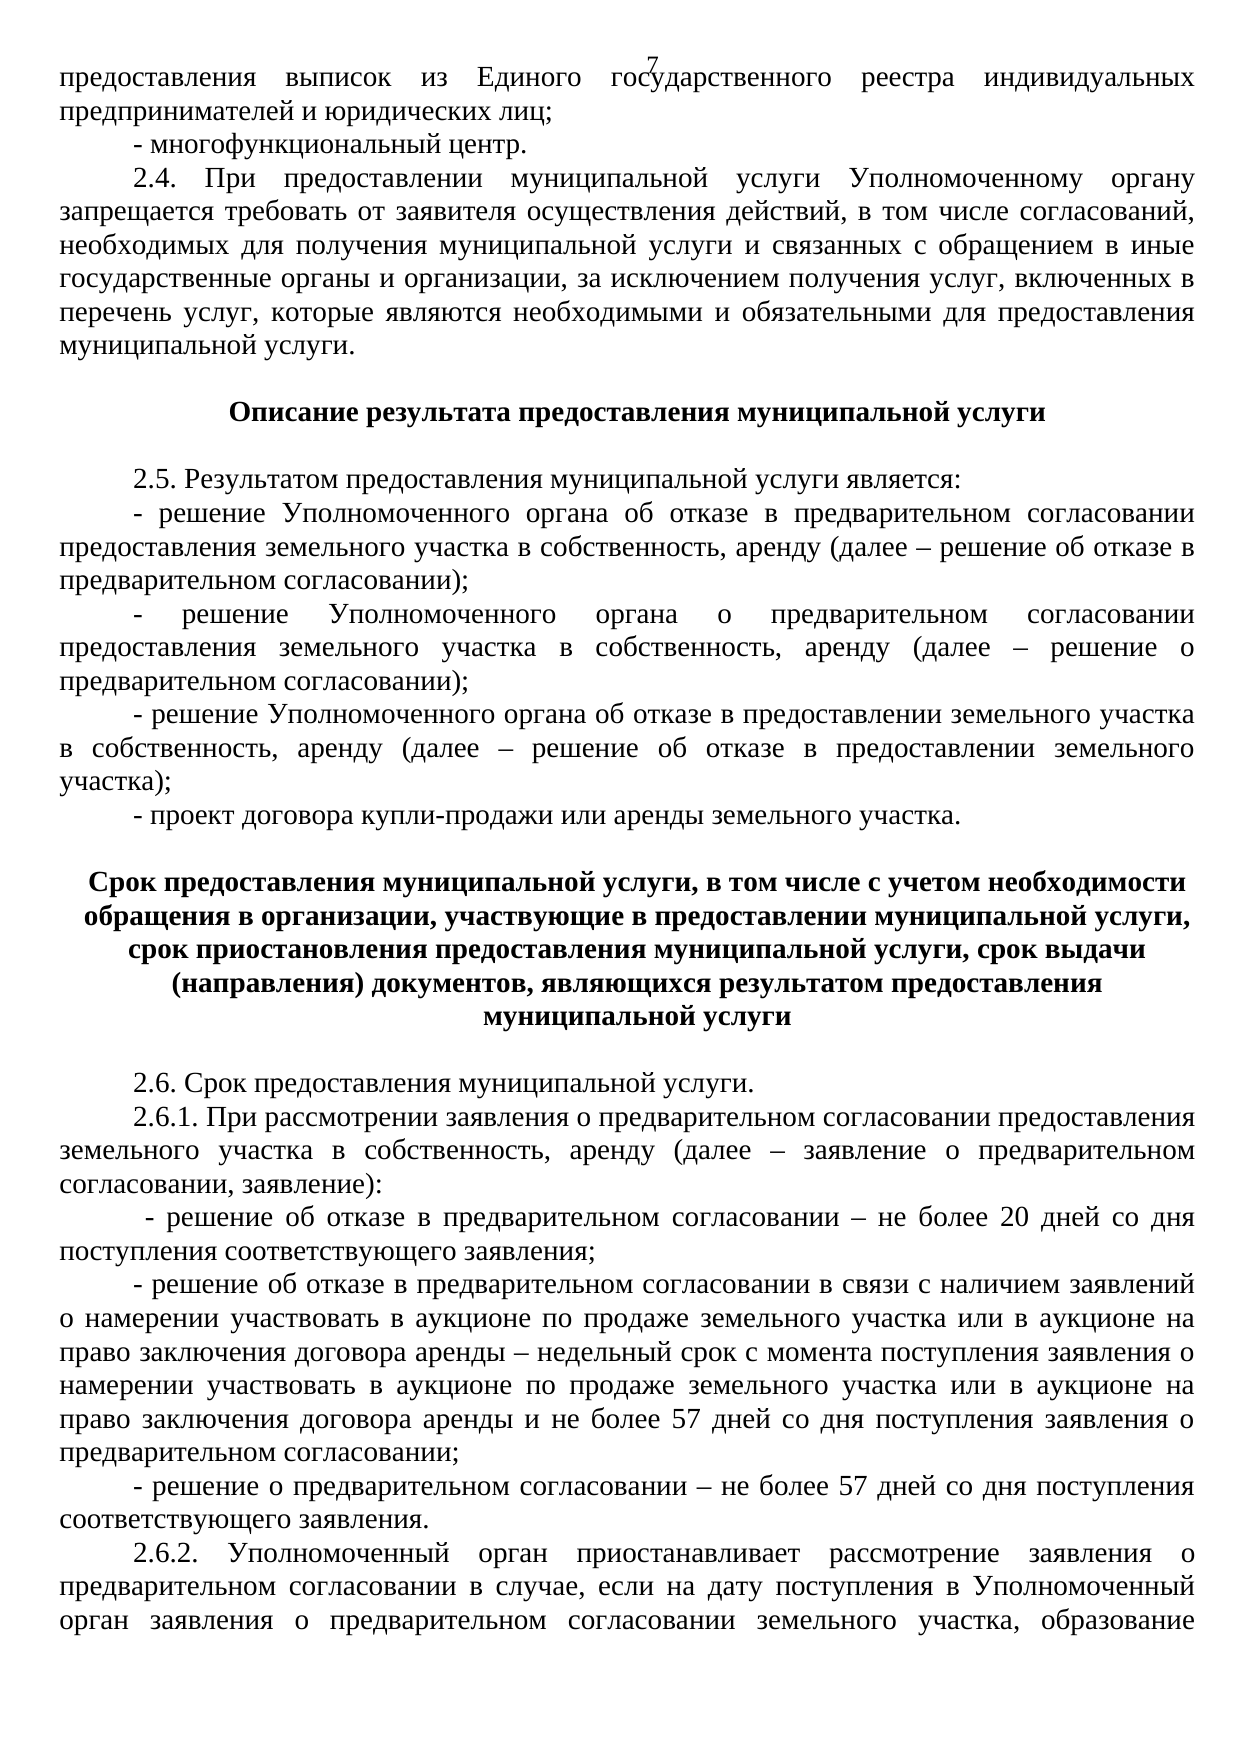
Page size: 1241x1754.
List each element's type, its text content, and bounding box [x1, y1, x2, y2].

text - решение Уполномоченного органа об отказе в предоставлении земельного участка в собственность, аренду (далее – решение об отказе в предоставлении земельного участка); [59, 696, 1196, 797]
text - решение об отказе в предварительном согласовании – не более 20 дней со дня поступления соответствующего заявления; [59, 1199, 1196, 1267]
text 2.4. При предоставлении муниципальной услуги Уполномоченному органу запрещается требовать от заявителя осуществления действий, в том числе согласований, необходимых для получения муниципальной услуги и связанных с обращением в иные государственные органы и организации, за исключением получения услуг, включенных в перечень услуг, которые являются необходимыми и обязательными для предоставления муниципальной услуги. [59, 160, 1196, 361]
text - решение об отказе в предварительном согласовании в связи с наличием заявлений о намерении участвовать в аукционе по продаже земельного участка или в аукционе на право заключения договора аренды – недельный срок с момента поступления заявления о намерении участвовать в аукционе по продаже земельного участка или в аукционе на право заключения договора аренды и не более 57 дней со дня поступления заявления о предварительном согласовании; [59, 1267, 1196, 1468]
text - проект договора купли-продажи или аренды земельного участка. [59, 797, 1196, 831]
text - решение Уполномоченного органа о предварительном согласовании предоставления земельного участка в собственность, аренду (далее – решение о предварительном согласовании); [59, 596, 1196, 696]
text - решение Уполномоченного органа об отказе в предварительном согласовании предоставления земельного участка в собственность, аренду (далее – решение об отказе в предварительном согласовании); [59, 495, 1196, 596]
subtitle Срок предоставления муниципальной услуги, в том числе с учетом необходимости обращения в организации, участвующие в предоставлении муниципальной услуги, срок приостановления предоставления муниципальной услуги, срок выдачи (направления) документов, являющихся результатом предоставления муниципальной услуги [78, 864, 1196, 1032]
text 2.6.1. При рассмотрении заявления о предварительном согласовании предоставления земельного участка в собственность, аренду (далее – заявление о предварительном согласовании, заявление): [59, 1099, 1196, 1199]
text 2.5. Результатом предоставления муниципальной услуги является: [59, 462, 1196, 495]
text - решение о предварительном согласовании – не более 57 дней со дня поступления соответствующего заявления. [59, 1468, 1196, 1535]
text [59, 59, 1196, 126]
subtitle Описание результата предоставления муниципальной услуги [78, 394, 1196, 428]
text - многофункциональный центр. [59, 126, 1196, 160]
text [59, 1535, 1196, 1636]
text 2.6. Срок предоставления муниципальной услуги. [59, 1065, 1196, 1099]
